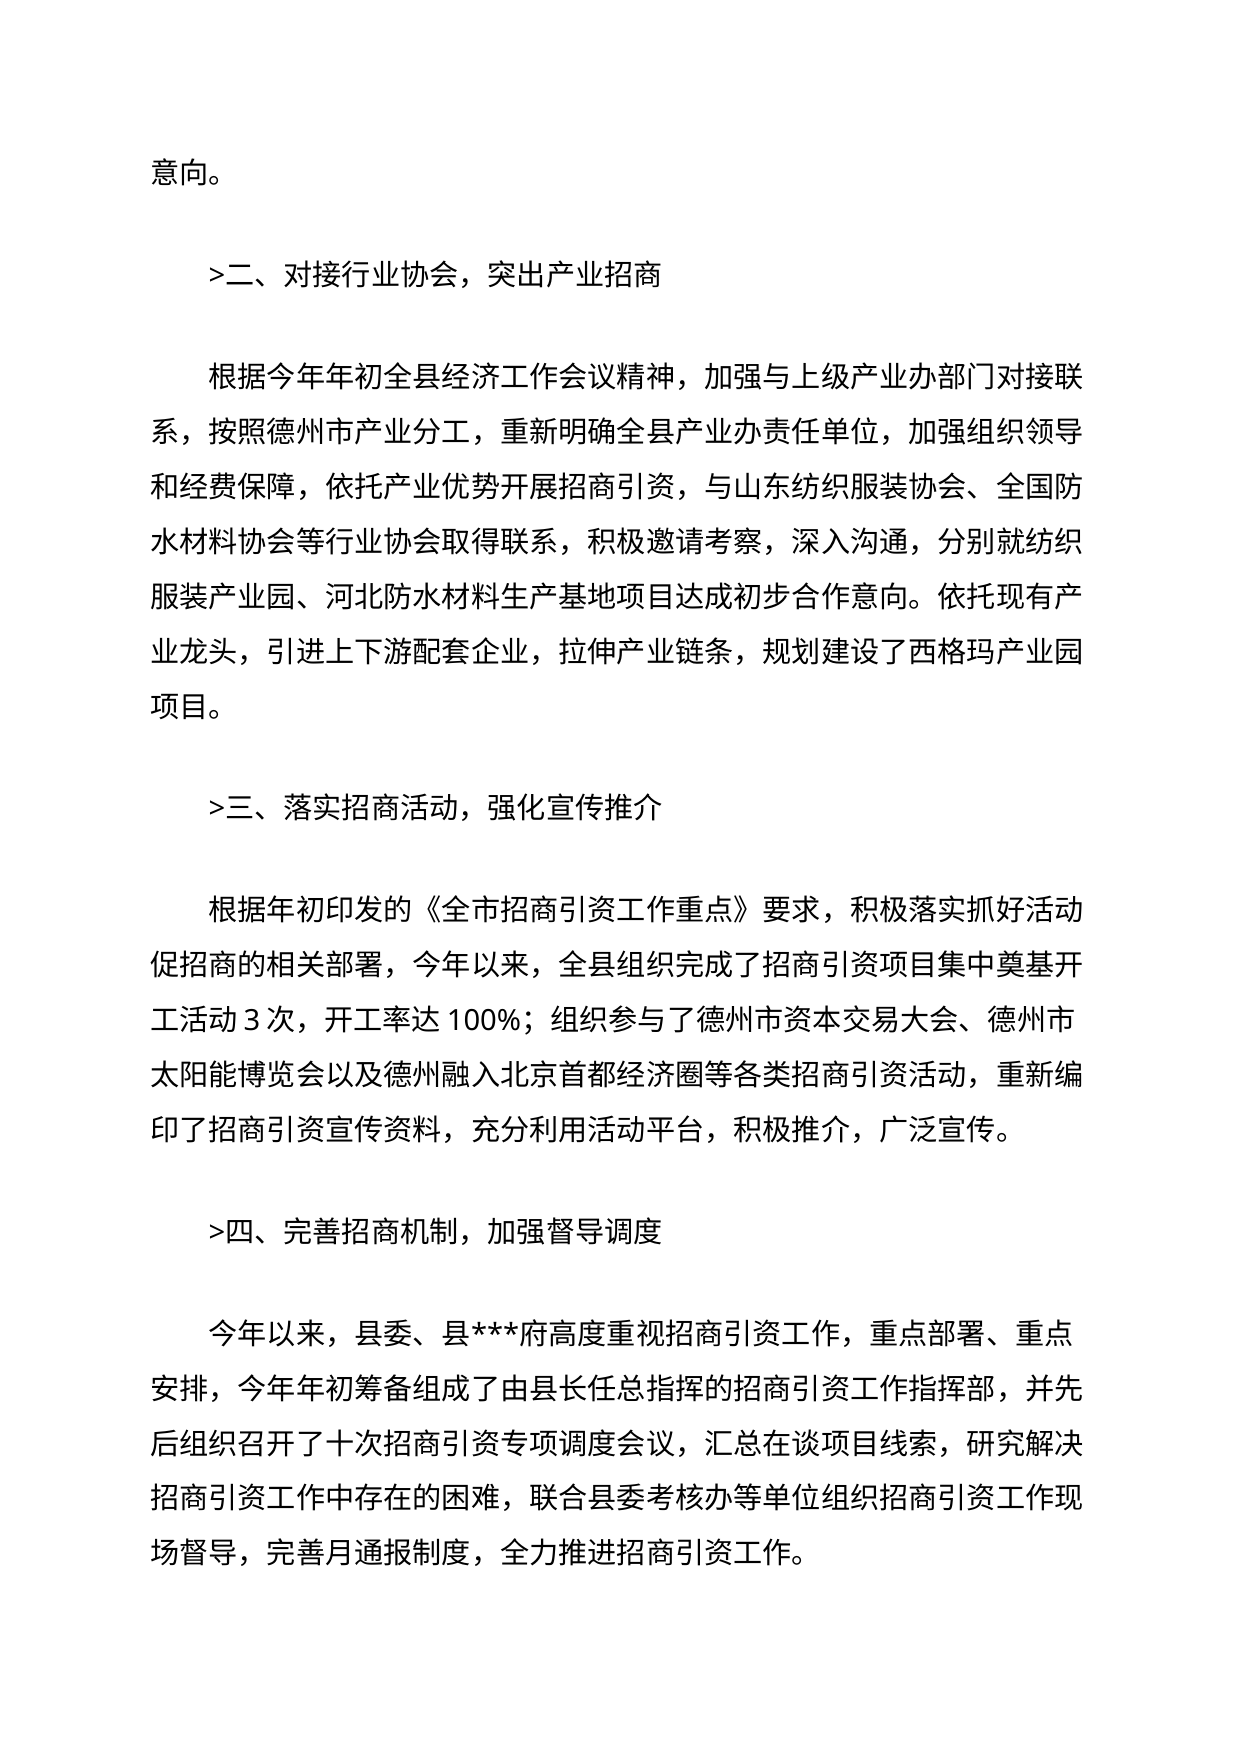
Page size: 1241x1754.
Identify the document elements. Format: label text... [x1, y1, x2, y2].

text 今年以来，县委、县***府高度重视招商引资工作，重点部署、重点安排，今年年初筹备组成了由县长任总指挥的招商引资工作指挥部，并先后组织召开了十次招商引资专项调度会议，汇总在谈项目线索，研究解决招商引资工作中存在的困难，联合县委考核办等单位组织招商引资工作现场督导，完善月通报制度，全力推进招商引资工作。 [150, 1310, 1090, 1572]
text >四、完善招商机制，加强督导调度 [150, 1208, 1090, 1251]
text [150, 150, 1090, 192]
text 根据年初印发的《全市招商引资工作重点》要求，积极落实抓好活动促招商的相关部署，今年以来，全县组织完成了招商引资项目集中奠基开工活动3次，开工率达100%；组织参与了德州市资本交易大会、德州市太阳能博览会以及德州融入北京首都经济圈等各类招商引资活动，重新编印了招商引资宣传资料，充分利用活动平台，积极推介，广泛宣传。 [150, 887, 1090, 1149]
text >二、对接行业协会，突出产业招商 [150, 252, 1090, 294]
text 根据今年年初全县经济工作会议精神，加强与上级产业办部门对接联系，按照德州市产业分工，重新明确全县产业办责任单位，加强组织领导和经费保障，依托产业优势开展招商引资，与山东纺织服装协会、全国防水材料协会等行业协会取得联系，积极邀请考察，深入沟通，分别就纺织服装产业园、河北防水材料生产基地项目达成初步合作意向。依托现有产业龙头，引进上下游配套企业，拉伸产业链条，规划建设了西格玛产业园项目。 [150, 354, 1090, 725]
text >三、落实招商活动，强化宣传推介 [150, 785, 1090, 827]
